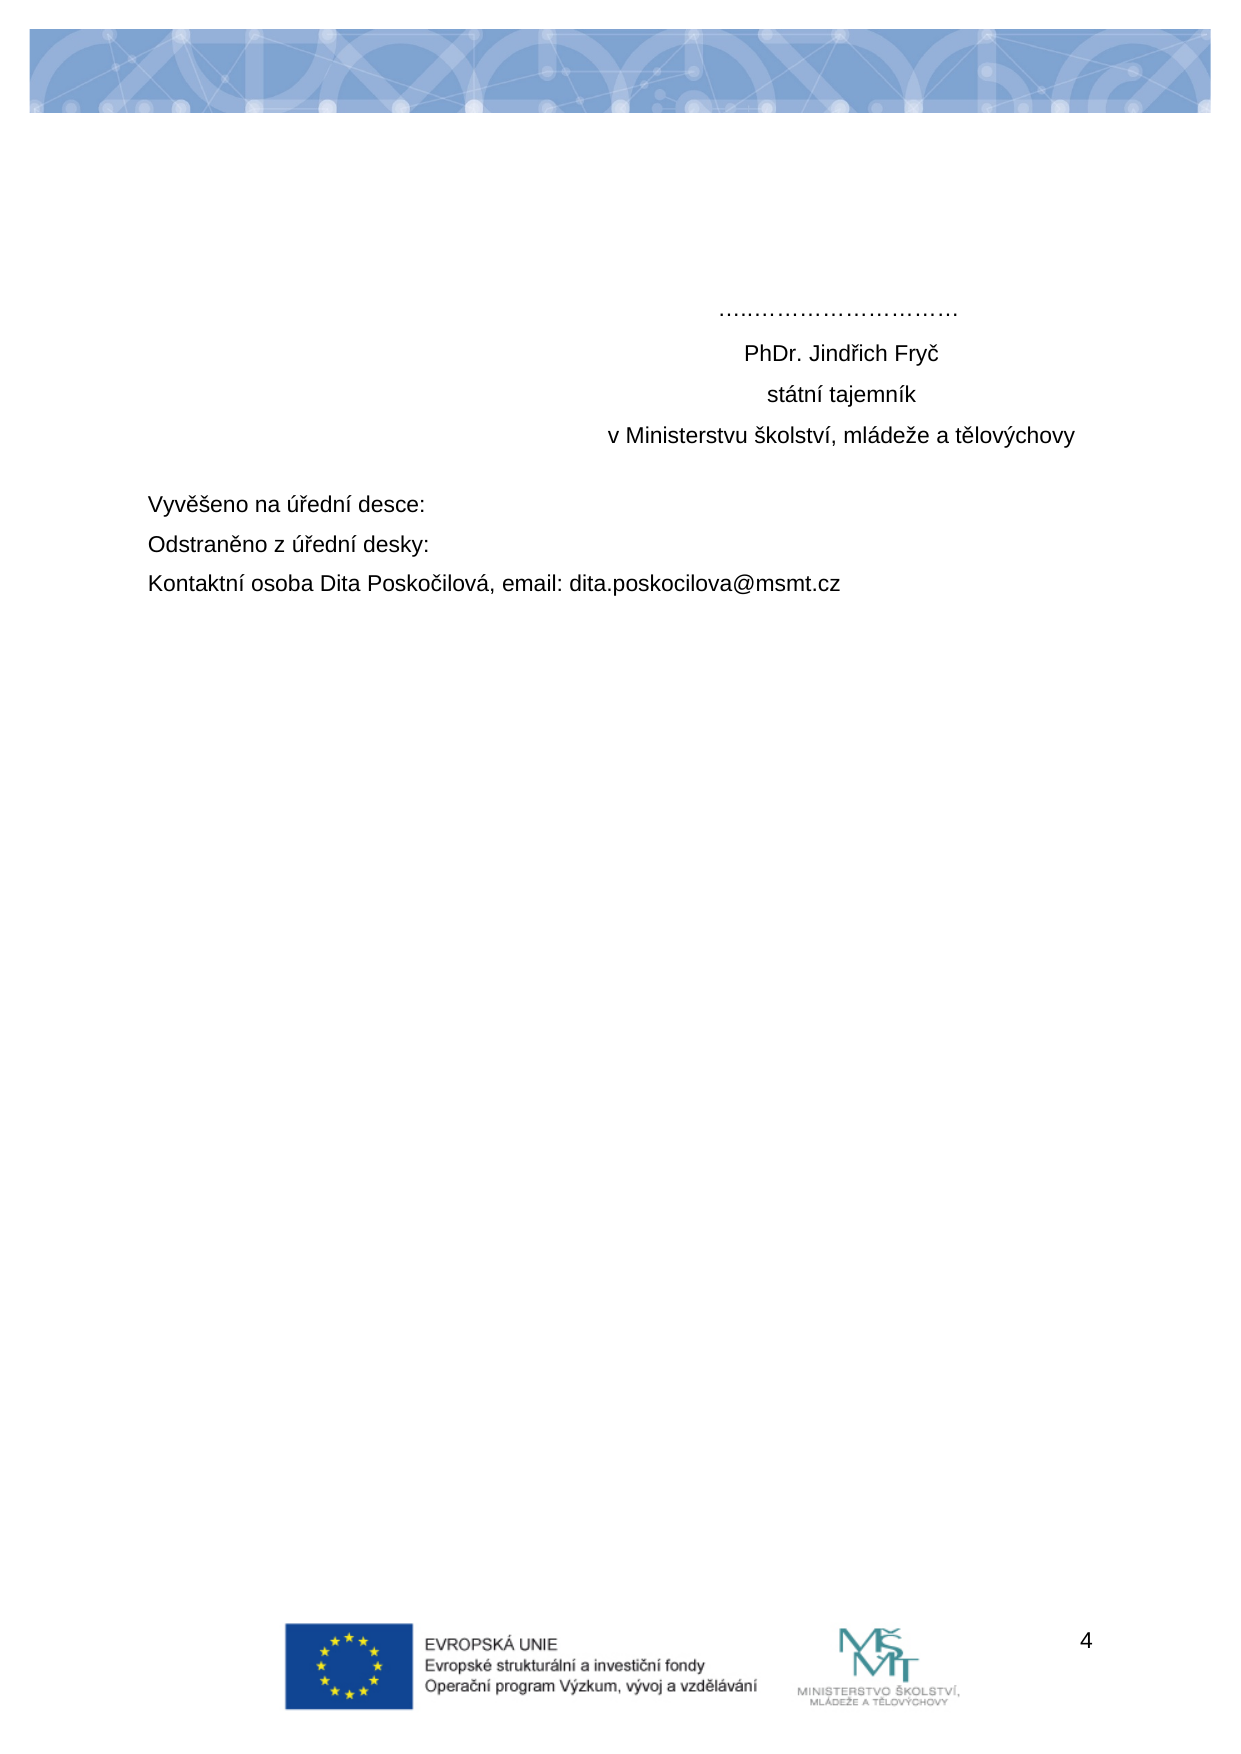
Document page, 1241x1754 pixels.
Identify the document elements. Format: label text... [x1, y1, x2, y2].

text PhDr. Jindřich Fryč [590, 340, 1093, 366]
text Odstraněno z úřední desky: [148, 531, 1093, 557]
text Vyvěšeno na úřední desce: [148, 491, 1093, 517]
text …..……………………… [590, 295, 1093, 321]
text Kontaktní osoba Dita Poskočilová, email: dita.poskocilova@msmt.cz [148, 570, 1093, 596]
text státní tajemník [590, 381, 1093, 407]
picture [29, 29, 1211, 113]
text v Ministerstvu školství, mládeže a tělovýchovy [590, 422, 1093, 448]
picture [240, 1582, 997, 1752]
